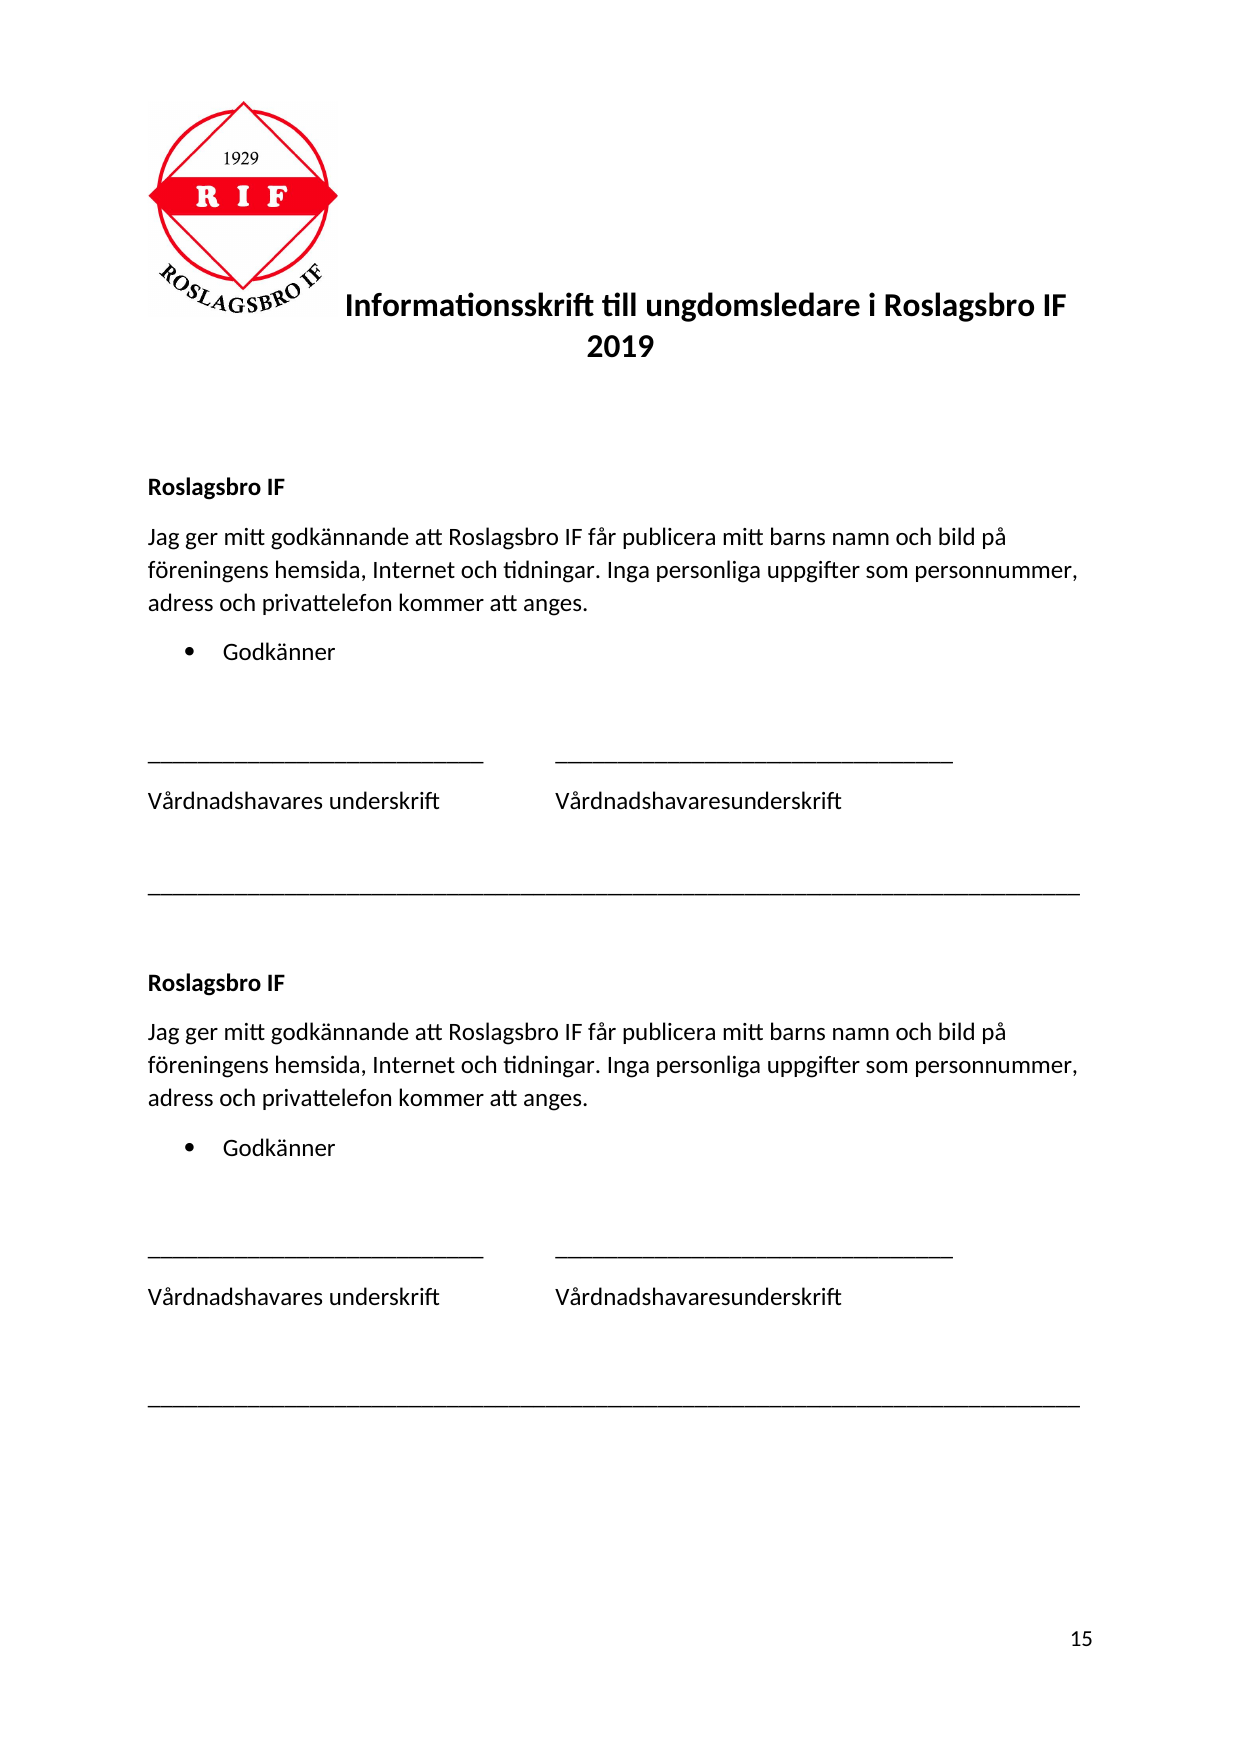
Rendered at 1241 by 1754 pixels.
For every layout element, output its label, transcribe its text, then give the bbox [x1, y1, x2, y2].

text Vårdnadshavares underskrift Vårdnadshavaresunderskrift [148, 785, 1093, 816]
text Roslagsbro IF [148, 471, 1093, 502]
text Jag ger mitt godkännande att Roslagsbro IF får publicera mitt barns namn och bild på föreningens hemsida, Internet och tidningar. Inga personliga uppgifter som personnummer, adress och privattelefon kommer att anges. [148, 1016, 1093, 1113]
list Godkänner [185, 1132, 1093, 1162]
list Godkänner [185, 636, 1093, 667]
text ___________________________ ________________________________ [148, 1231, 1093, 1262]
text Vårdnadshavares underskrift Vårdnadshavaresunderskrift [148, 1281, 1093, 1311]
text ___________________________________________________________________________ [148, 1380, 1093, 1410]
text ___________________________________________________________________________ [148, 835, 1093, 898]
text Jag ger mitt godkännande att Roslagsbro IF får publicera mitt barns namn och bild på föreningens hemsida, Internet och tidningar. Inga personliga uppgifter som personnummer, adress och privattelefon kommer att anges. [148, 521, 1093, 617]
text ___________________________ ________________________________ [148, 736, 1093, 766]
text Roslagsbro IF [148, 967, 1093, 997]
picture [147, 101, 338, 317]
